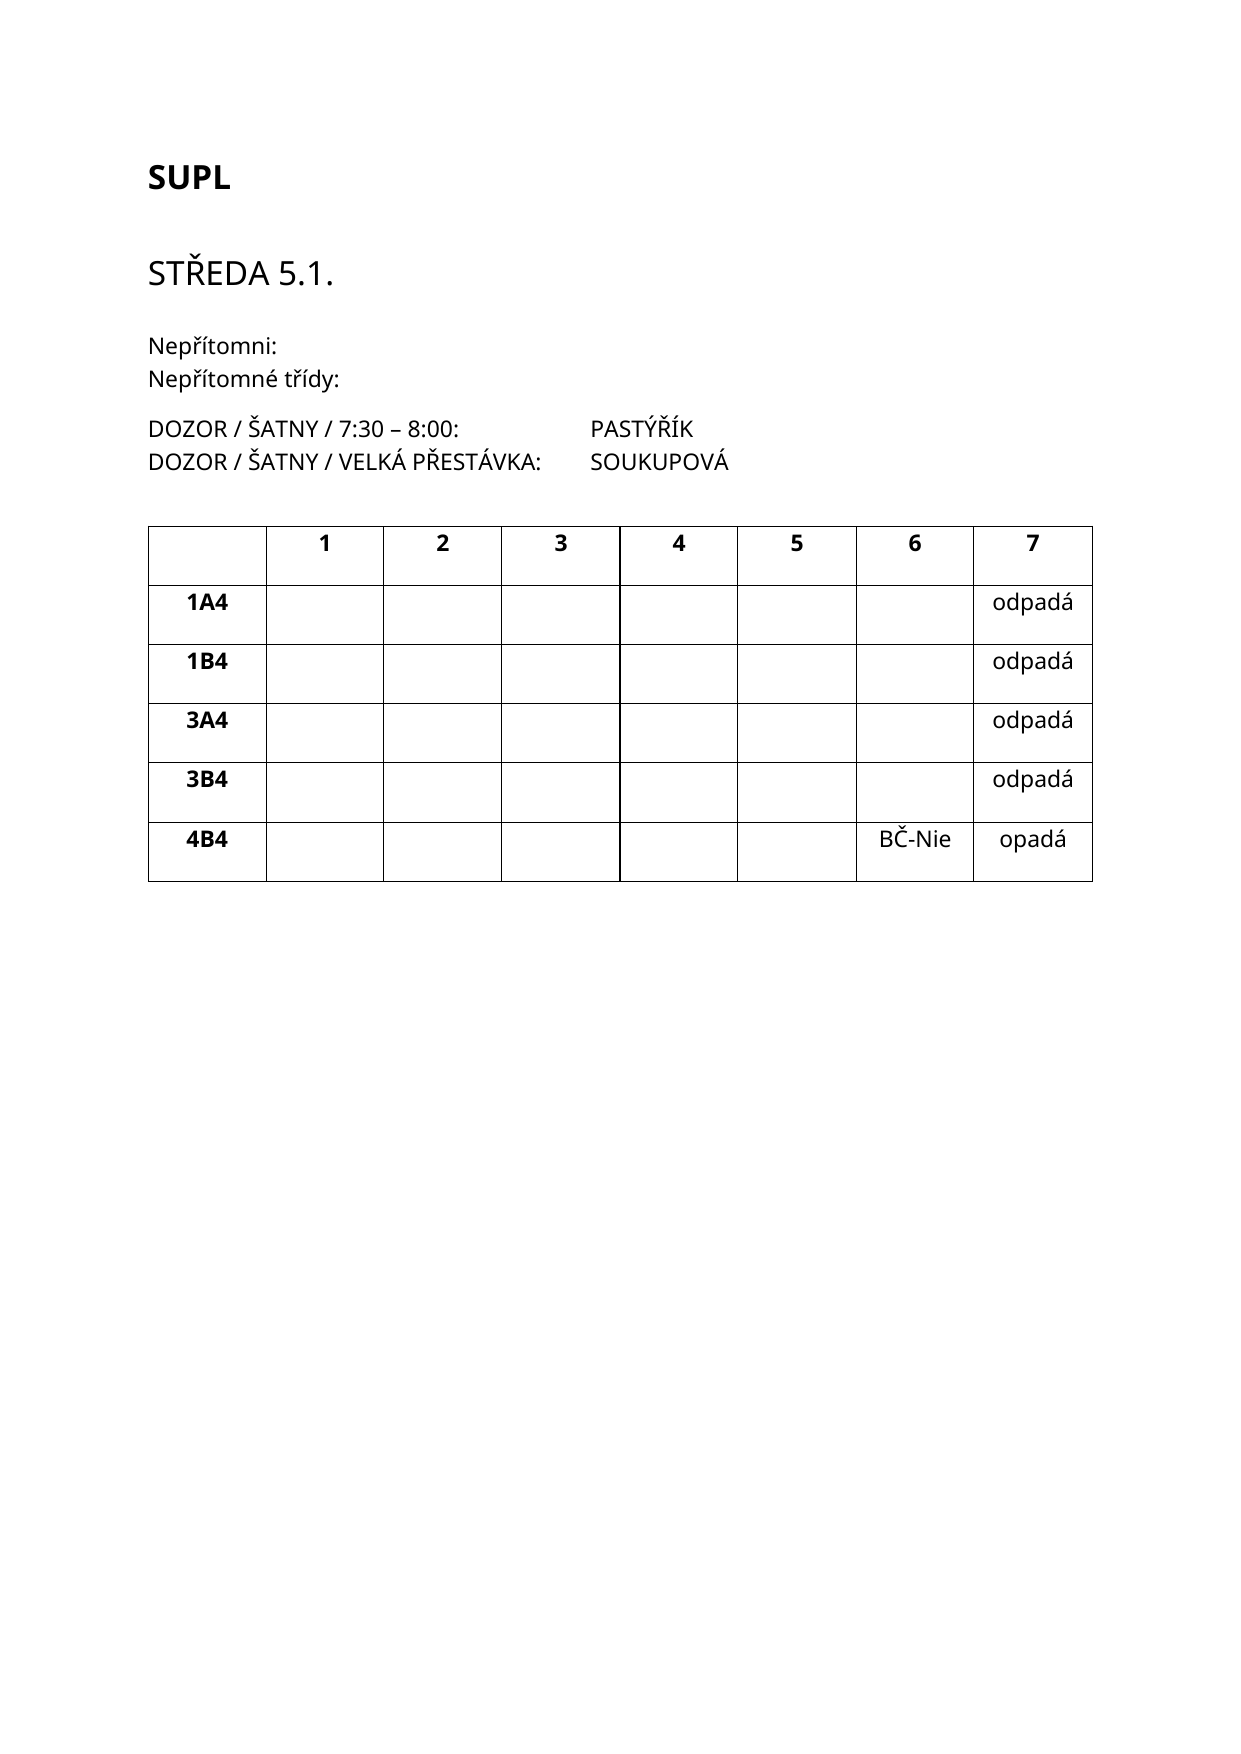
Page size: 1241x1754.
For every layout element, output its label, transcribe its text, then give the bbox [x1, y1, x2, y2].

table_cell [502, 704, 619, 762]
table_header [149, 527, 266, 585]
table_cell odpadá [974, 586, 1092, 644]
table_cell 3A4 [149, 704, 266, 762]
table_header 7 [974, 527, 1092, 585]
table_cell [384, 763, 501, 822]
table_cell [267, 645, 383, 703]
table_cell [738, 704, 856, 762]
table_cell [384, 645, 501, 703]
table_cell [384, 586, 501, 644]
text DOZOR / ŠATNY / 7:30 – 8:00: PASTÝŘÍK DOZOR / ŠATNY / VELKÁ PŘESTÁVKA: SOUKUPOVÁ [148, 413, 1092, 507]
table_cell [502, 586, 619, 644]
table_header 2 [384, 527, 501, 585]
table_cell [267, 704, 383, 762]
table_cell 1B4 [149, 645, 266, 703]
table_header 3 [502, 527, 619, 585]
table_cell [738, 645, 856, 703]
table_cell [857, 645, 973, 703]
text SUPL STŘEDA 5.1. Nepřítomni: Nepřítomné třídy: [148, 153, 1092, 394]
table_cell [502, 823, 619, 881]
table_cell [502, 763, 619, 822]
table_cell [267, 823, 383, 881]
table_cell BČ-Nie [857, 823, 973, 881]
table_cell [267, 586, 383, 644]
table_cell odpadá [974, 645, 1092, 703]
table_cell [384, 823, 501, 881]
table_cell [502, 645, 619, 703]
table_cell 4B4 [149, 823, 266, 881]
table_cell [621, 586, 737, 644]
table_header 5 [738, 527, 856, 585]
table_cell [738, 763, 856, 822]
table_cell opadá [974, 823, 1092, 881]
table_cell [857, 704, 973, 762]
table_cell [738, 586, 856, 644]
table_cell [384, 704, 501, 762]
table_cell [621, 645, 737, 703]
table_cell [738, 823, 856, 881]
table_cell 1A4 [149, 586, 266, 644]
table_cell [621, 704, 737, 762]
table_header 6 [857, 527, 973, 585]
table_cell odpadá [974, 763, 1092, 822]
table_header 1 [267, 527, 383, 585]
table_cell [621, 823, 737, 881]
table_cell [857, 763, 973, 822]
table_cell [621, 763, 737, 822]
table_cell [857, 586, 973, 644]
table_cell 3B4 [149, 763, 266, 822]
table_cell [267, 763, 383, 822]
table_cell odpadá [974, 704, 1092, 762]
table_header 4 [621, 527, 737, 585]
